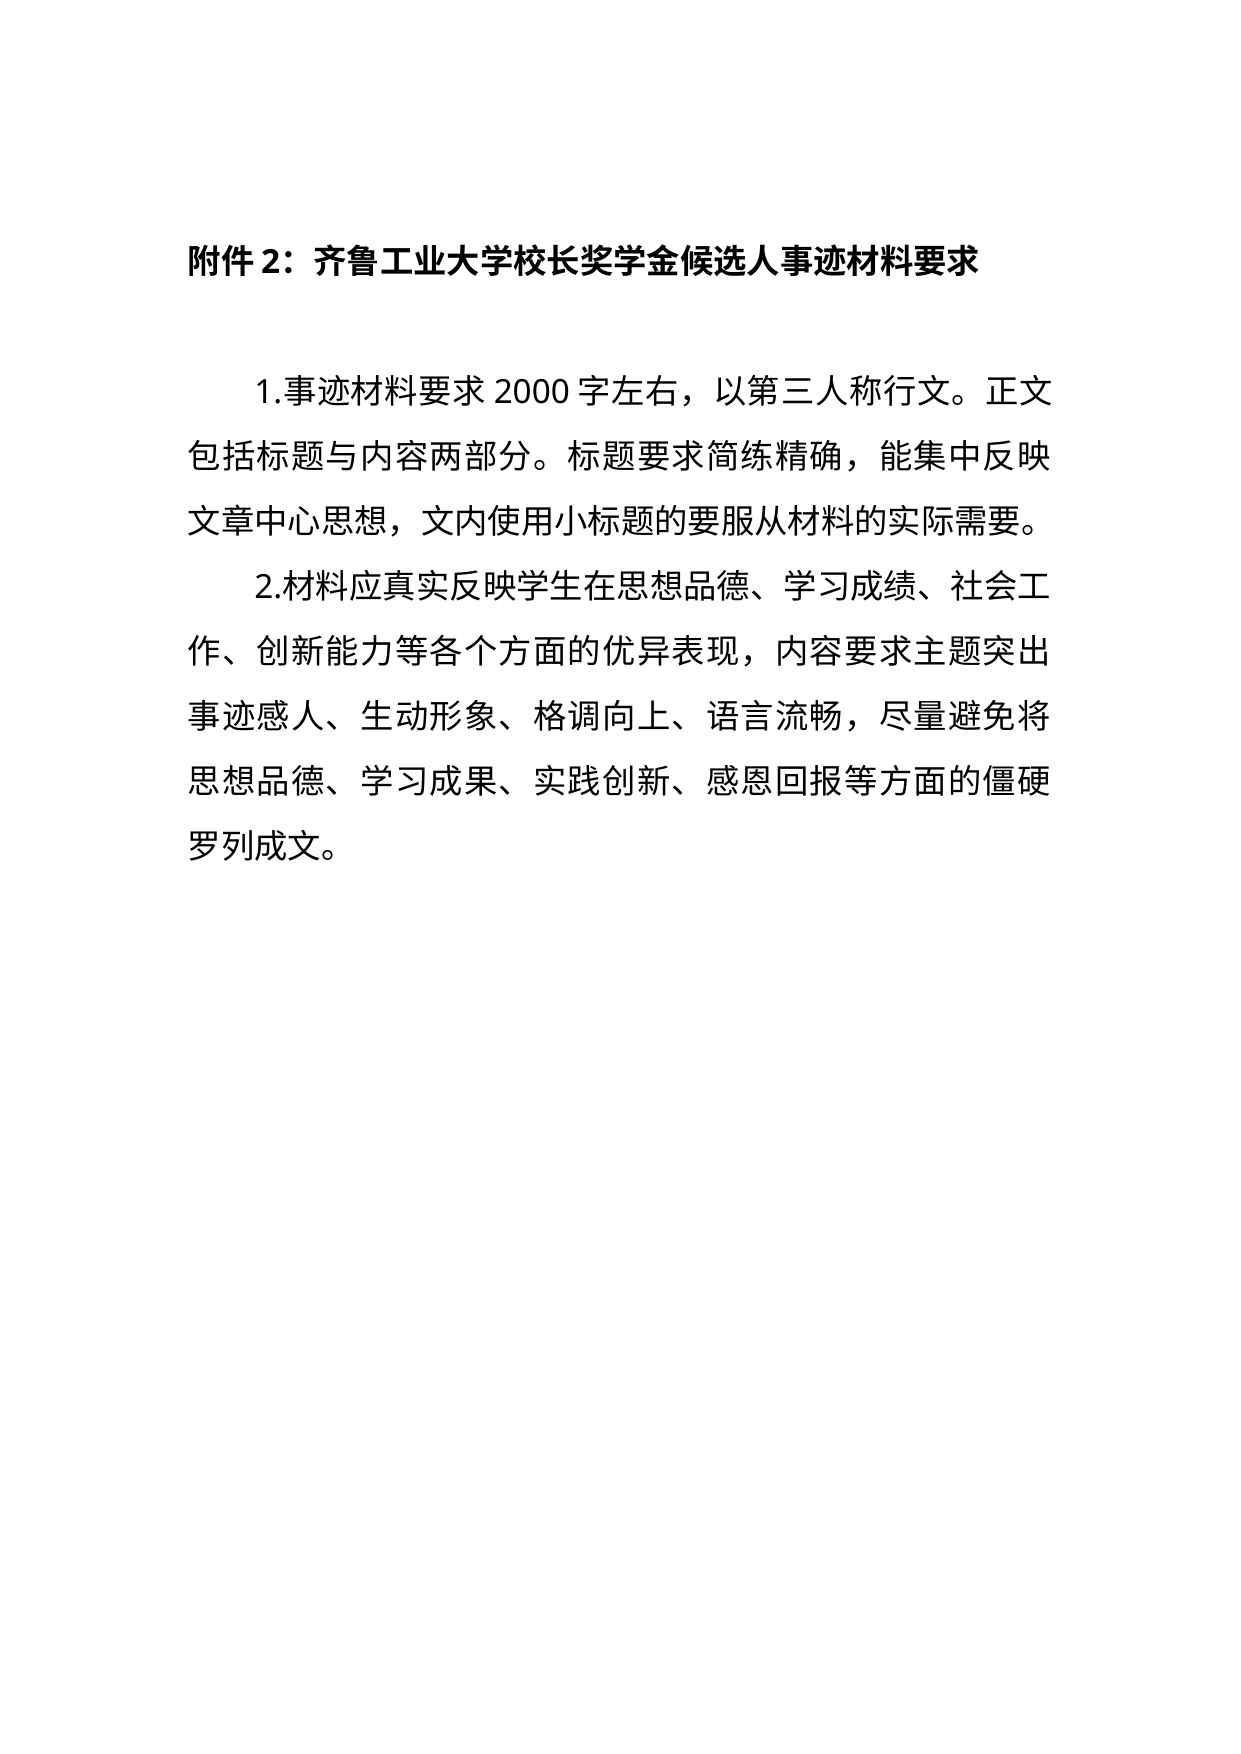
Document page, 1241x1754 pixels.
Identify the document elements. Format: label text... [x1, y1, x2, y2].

text 附件2：齐鲁工业大学校长奖学金候选人事迹材料要求 [187, 227, 1053, 292]
text 1.事迹材料要求2000字左右，以第三人称行文。正文包括标题与内容两部分。标题要求简练精确，能集中反映文章中心思想，文内使用小标题的要服从材料的实际需要。 [187, 357, 1053, 552]
text 2.材料应真实反映学生在思想品德、学习成绩、社会工作、创新能力等各个方面的优异表现，内容要求主题突出、事迹感人、生动形象、格调向上、语言流畅，尽量避免将思想品德、学习成果、实践创新、感恩回报等方面的僵硬罗列成文。 [187, 552, 1053, 877]
